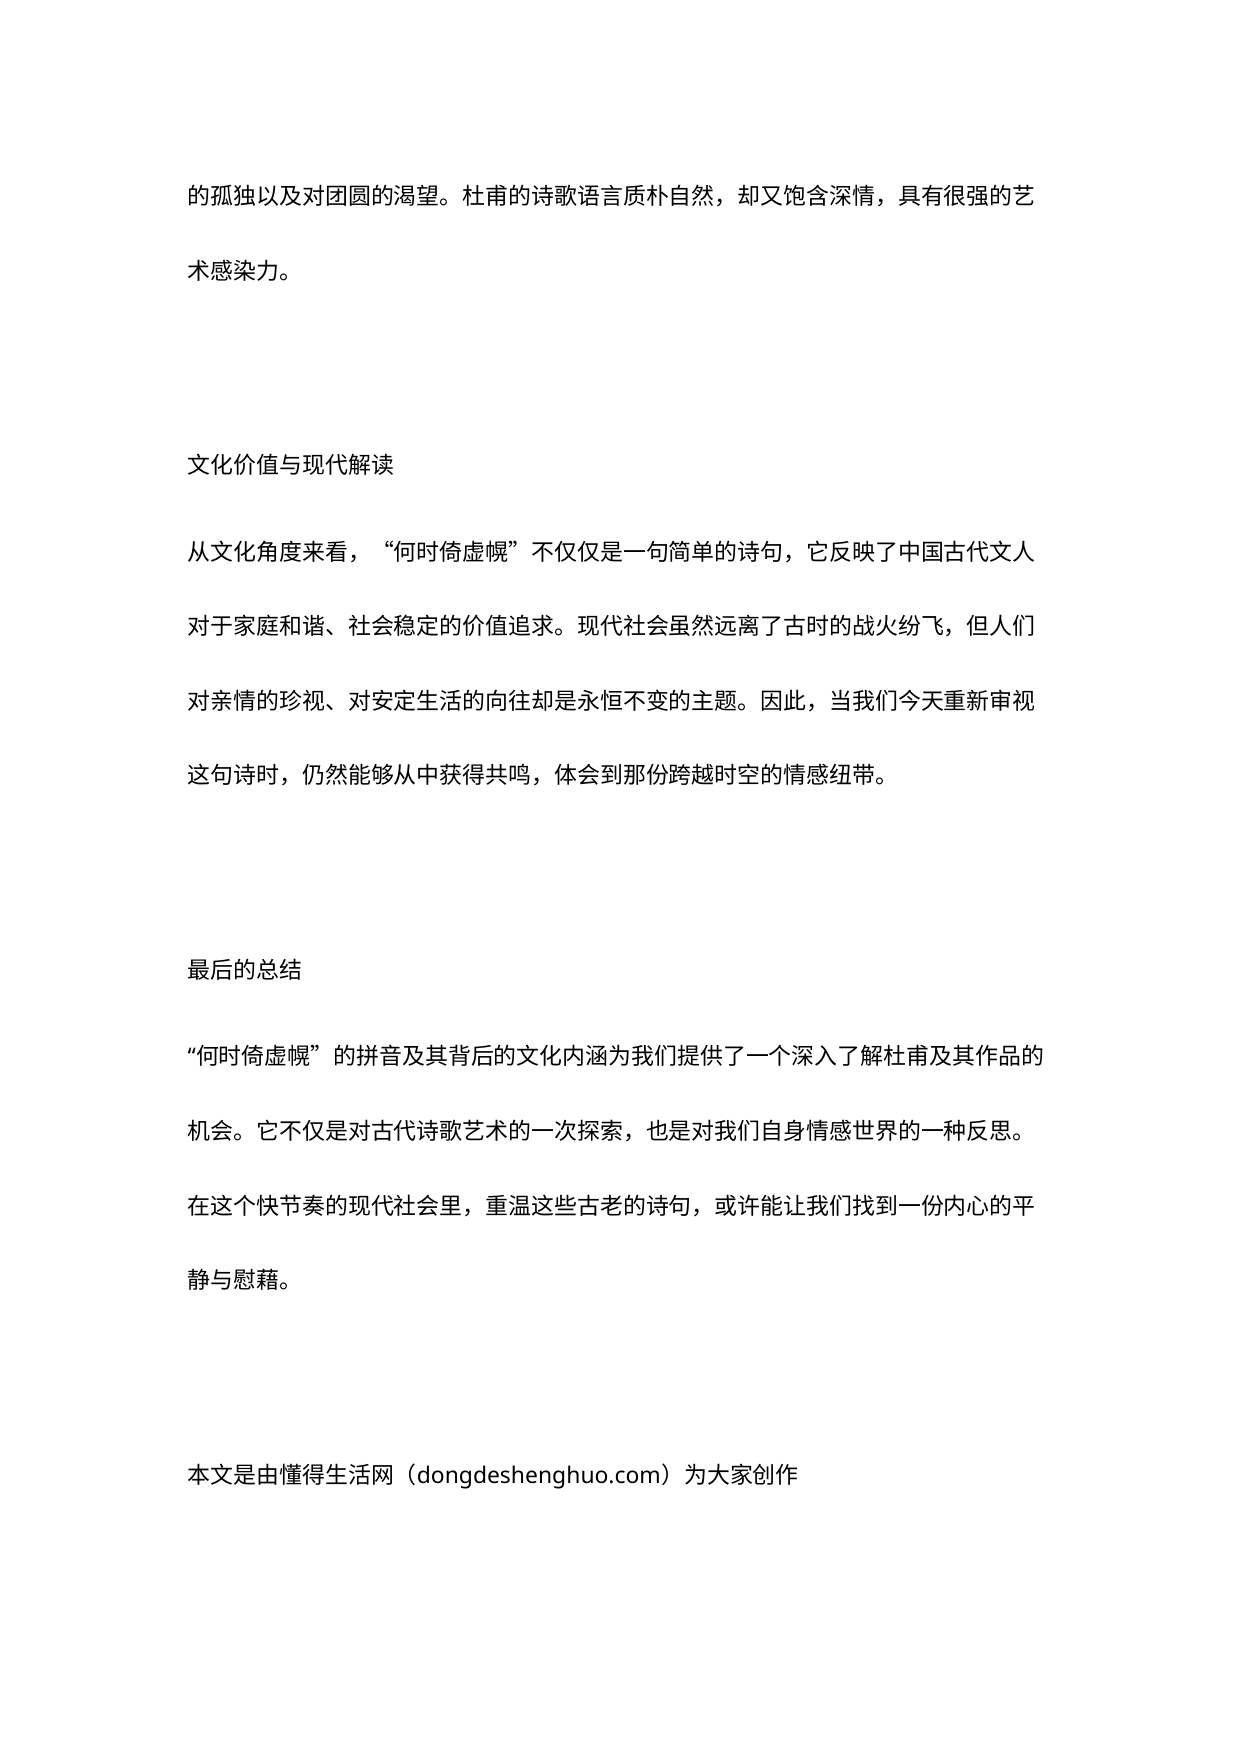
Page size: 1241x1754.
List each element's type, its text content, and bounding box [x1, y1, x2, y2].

text 从文化角度来看，“何时倚虚幌”不仅仅是一句简单的诗句，它反映了中国古代文人对于家庭和谐、社会稳定的价值追求。现代社会虽然远离了古时的战火纷飞，但人们对亲情的珍视、对安定生活的向往却是永恒不变的主题。因此，当我们今天重新审视这句诗时，仍然能够从中获得共鸣，体会到那份跨越时空的情感纽带。 [187, 517, 1053, 807]
text “何时倚虚幌”的拼音及其背后的文化内涵为我们提供了一个深入了解杜甫及其作品的机会。它不仅是对古代诗歌艺术的一次探索，也是对我们自身情感世界的一种反思。在这个快节奏的现代社会里，重温这些古老的诗句，或许能让我们找到一份内心的平静与慰藉。 [187, 1022, 1053, 1311]
text 文化价值与现代解读 [187, 431, 1053, 496]
text 最后的总结 [187, 936, 1053, 1001]
text 本文是由懂得生活网（dongdeshenghuo.com）为大家创作 [187, 1441, 1053, 1506]
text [187, 162, 1053, 302]
